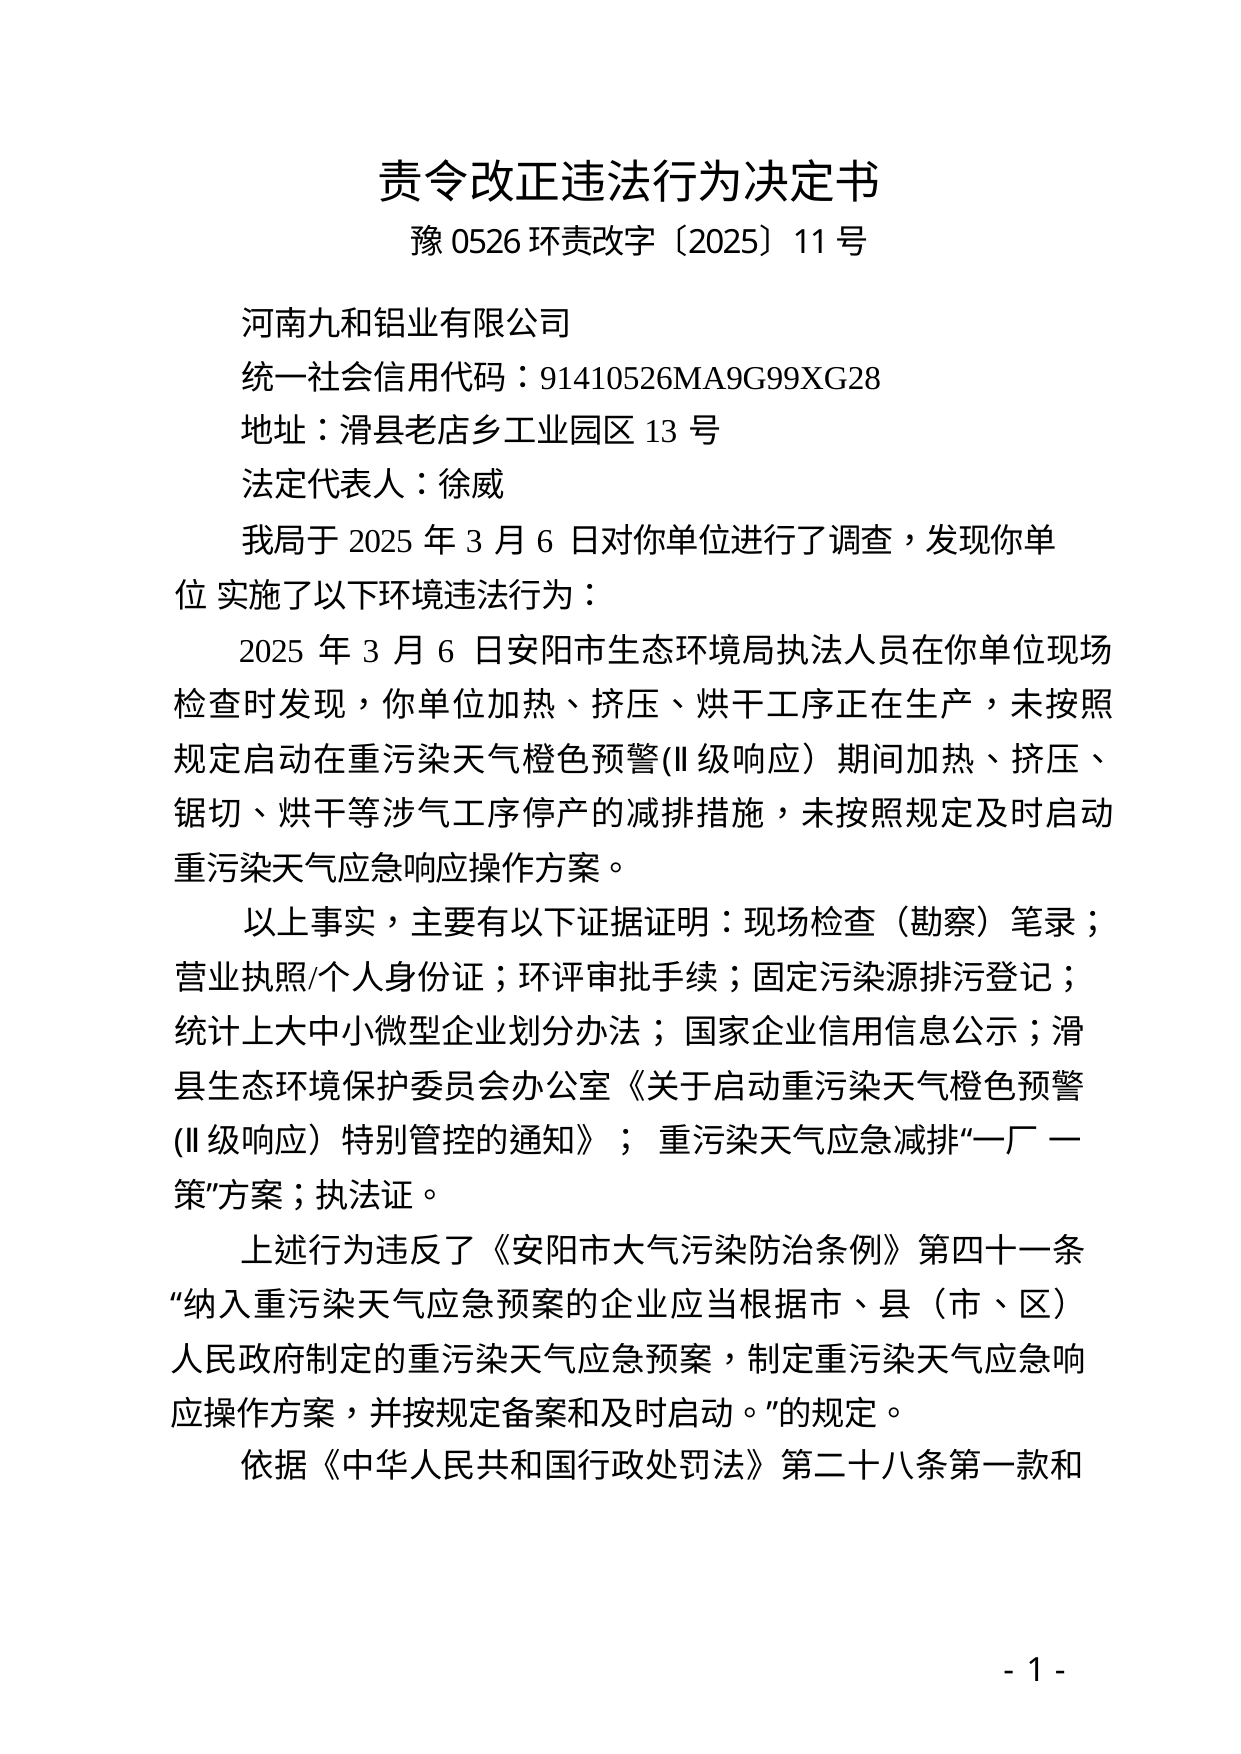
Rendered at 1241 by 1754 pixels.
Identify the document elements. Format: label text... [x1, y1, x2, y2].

text 豫 0526 环责改字〔2025〕11 号 [410, 224, 1115, 261]
text 责令改正违法行为决定书 [377, 155, 1115, 209]
text 法定代表人：徐威 [241, 463, 1115, 505]
text 上述行为违反了《安阳市大气污染防治条例》第四十一条 “纳入重污染天气应急预案的企业应当根据市、县（市、区） 人民政府制定的重污染天气应急预案，制定重污染天气应急响 应操作方案，并按规定备案和及时启动。”的规定。 [170, 1226, 1087, 1435]
text 2025 年 3 月 6 日安阳市生态环境局执法人员在你单位现场 检查时发现，你单位加热、挤压、烘干工序正在生产，未按照 规定启动在重污染天气橙色预警(Ⅱ级响应）期间加热、挤压、 锯切、烘干等涉气工序停产的减排措施，未按照规定及时启动 重污染天气应急响应操作方案。 [173, 626, 1115, 890]
text 统一社会信用代码：91410526MA9G99XG28 [241, 356, 1115, 397]
text 以上事实，主要有以下证据证明：现场检查（勘察）笔录； 营业执照/个人身份证；环评审批手续；固定污染源排污登记； [174, 899, 1113, 999]
text 依据《中华人民共和国行政处罚法》第二十八条第一款和 [240, 1444, 1115, 1486]
text 河南九和铝业有限公司 [241, 302, 1115, 344]
text 地址：滑县老店乡工业园区 13 号 [240, 409, 1115, 451]
text 我局于 2025 年 3 月 6 日对你单位进行了调查，发现你单位 实施了以下环境违法行为： [174, 517, 1087, 617]
text 统计上大中小微型企业划分办法； 国家企业信用信息公示；滑 县生态环境保护委员会办公室《关于启动重污染天气橙色预警 (Ⅱ级响应）特别管控的通知》； 重污染天气应急减排“一厂 一策”方案；执法证。 [174, 1008, 1087, 1217]
